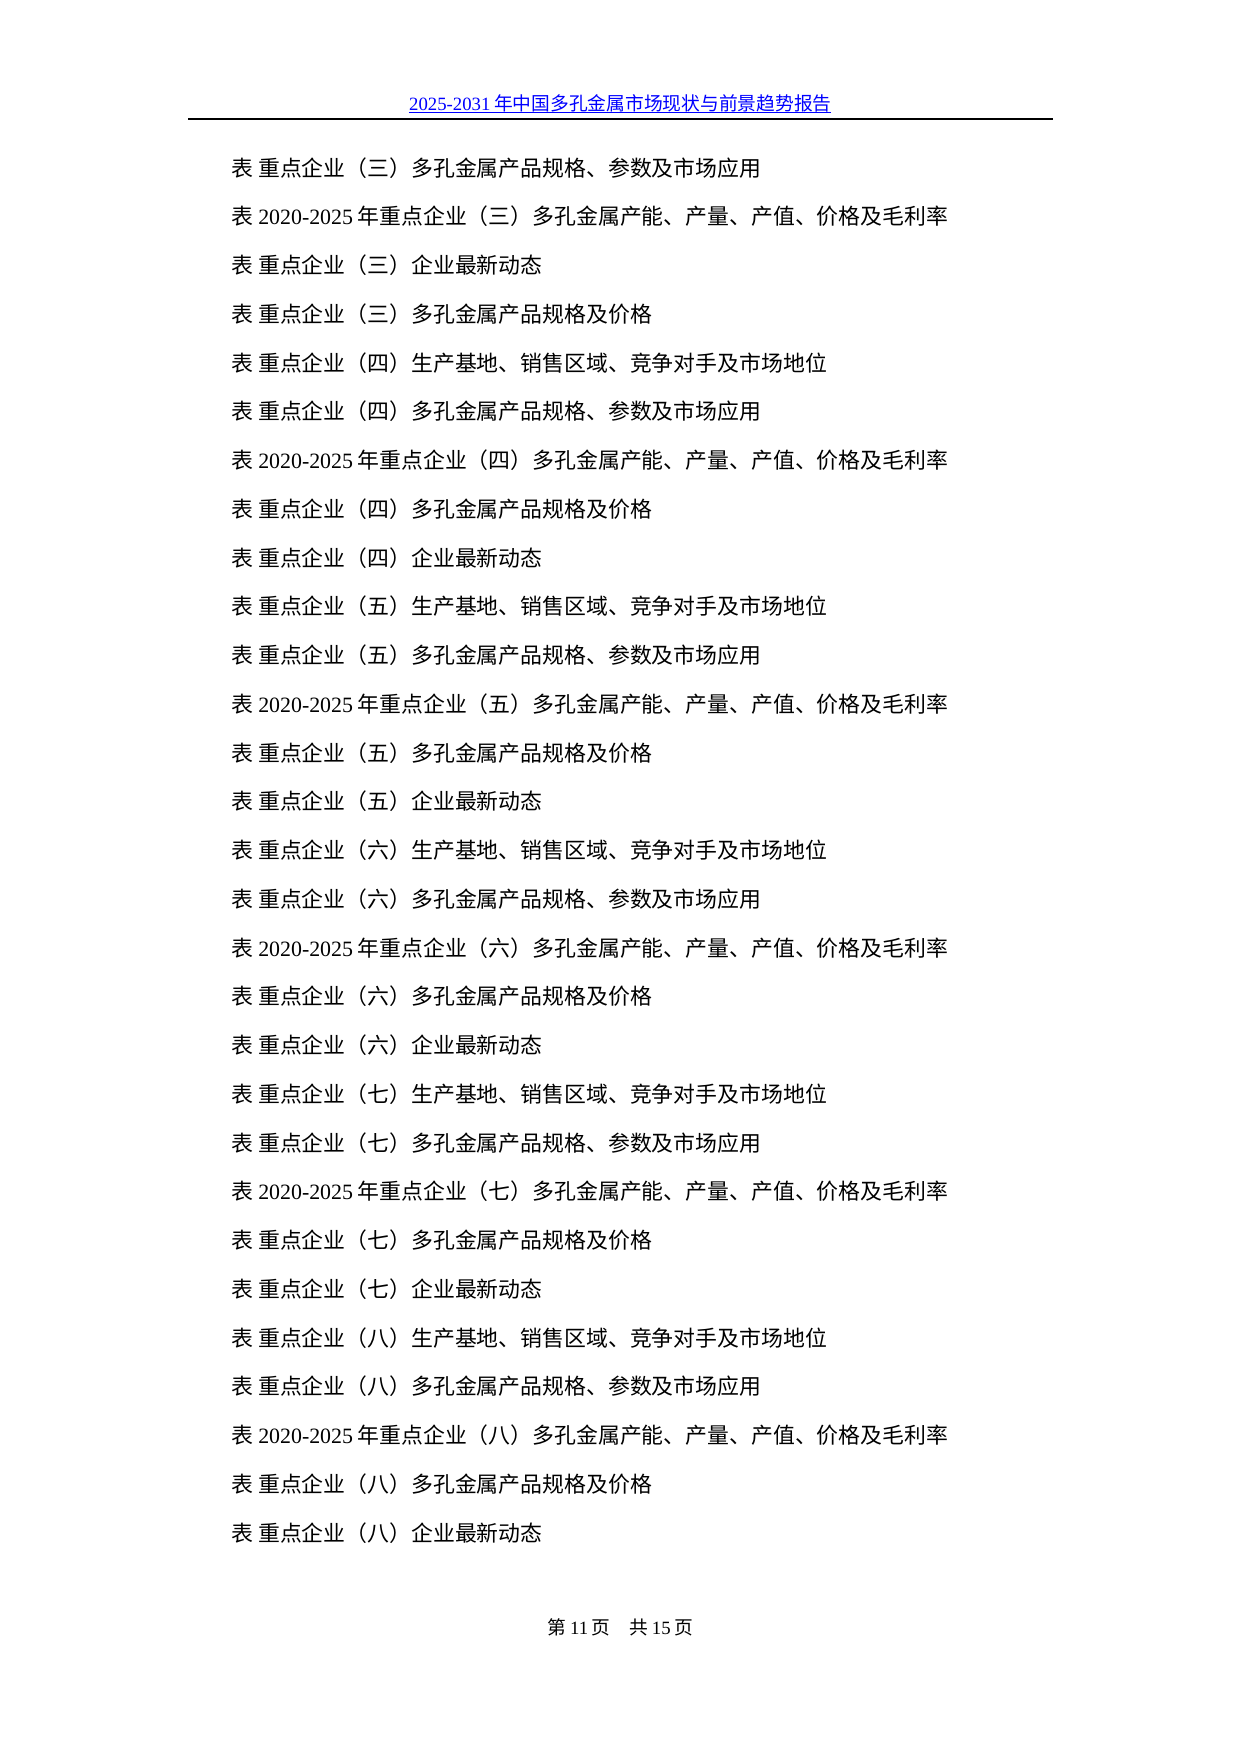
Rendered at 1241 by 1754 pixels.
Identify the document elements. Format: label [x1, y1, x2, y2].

text [187, 150, 1053, 1548]
